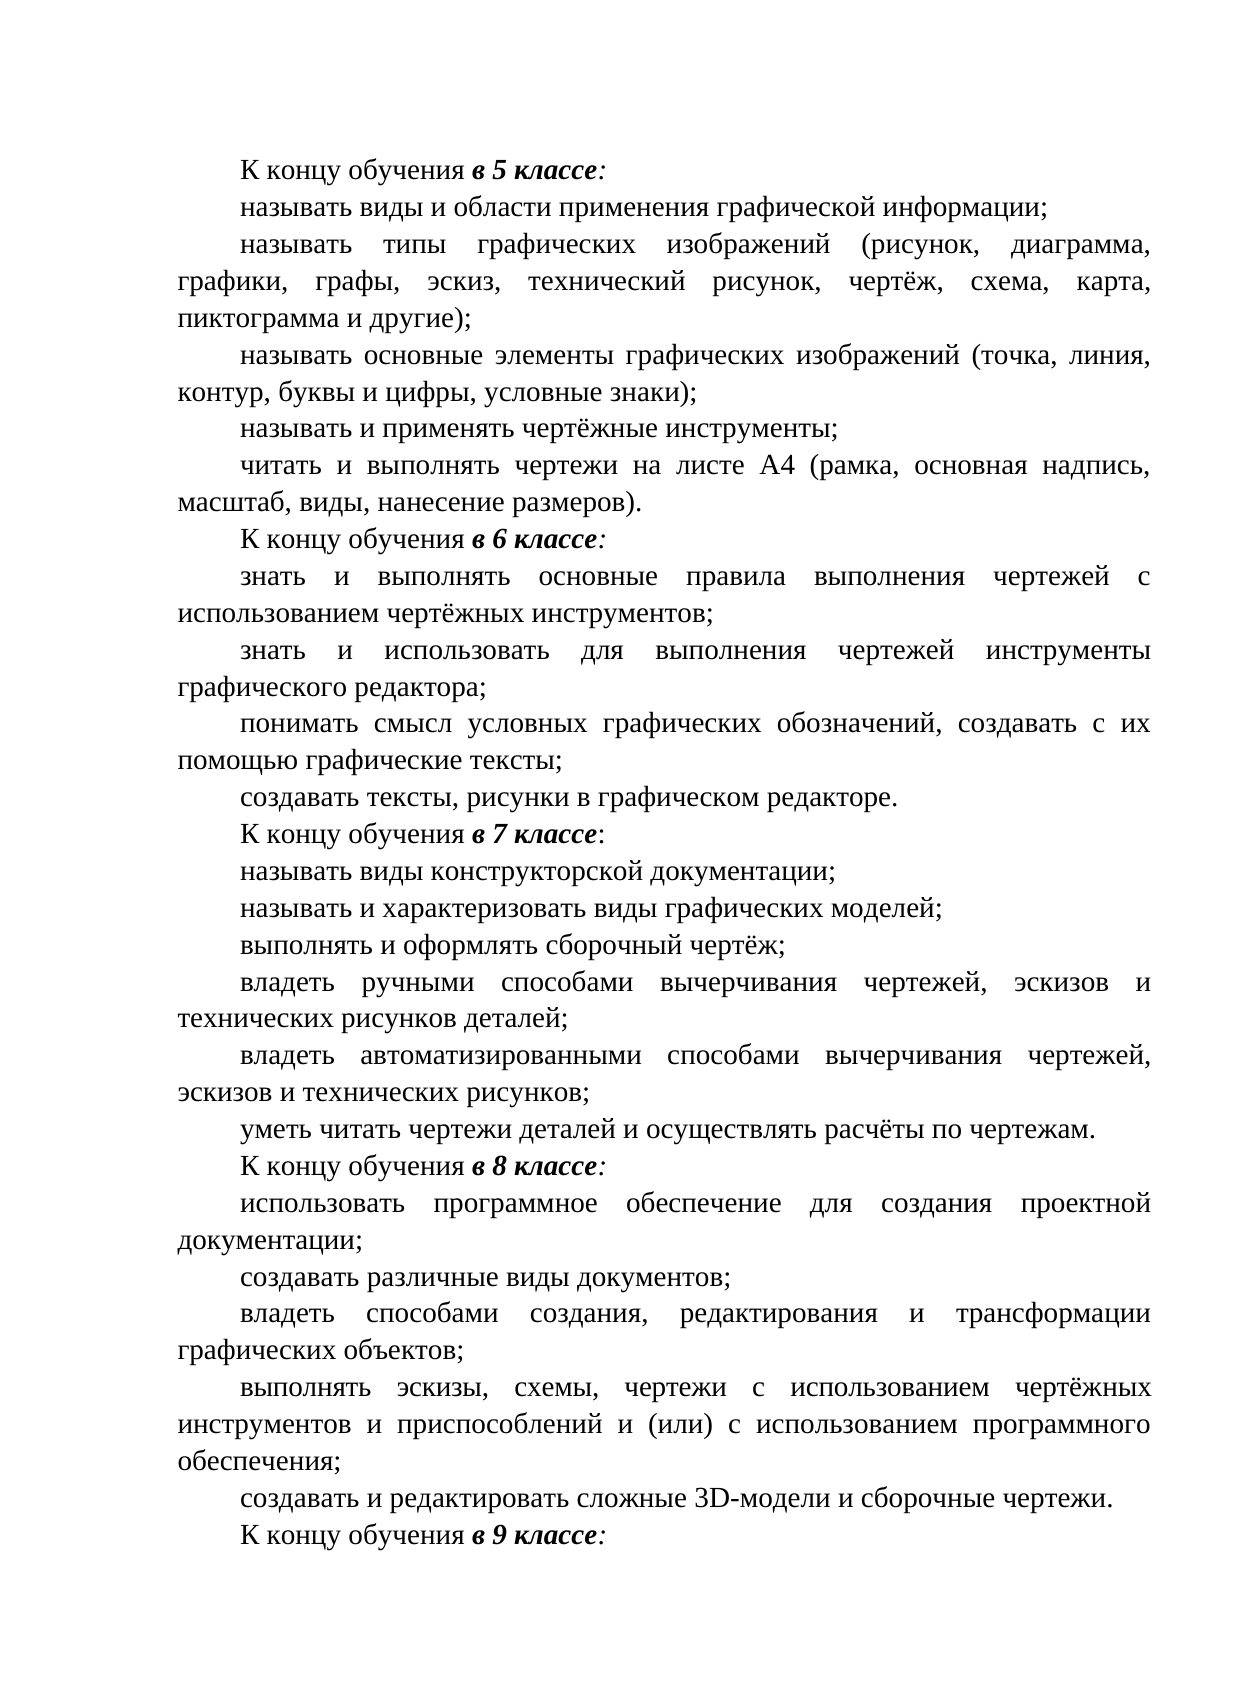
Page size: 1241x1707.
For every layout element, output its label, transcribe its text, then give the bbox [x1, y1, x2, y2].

text называть типы графических изображений (рисунок, диаграмма, графики, графы, эскиз, технический рисунок, чертёж, схема, карта, пиктограмма и другие); [177, 226, 1152, 333]
text К концу обучения в 6 классе: [177, 521, 1152, 555]
text К концу обучения в 8 классе: [177, 1148, 1152, 1182]
text понимать смысл условных графических обозначений, создавать с их помощью графические тексты; [177, 706, 1152, 776]
text использовать программное обеспечение для создания проектной документации; [177, 1185, 1152, 1255]
text выполнять и оформлять сборочный чертёж; [177, 927, 1152, 960]
text К концу обучения в 7 классе: [177, 816, 1152, 850]
text уметь читать чертежи деталей и осуществлять расчёты по чертежам. [177, 1111, 1152, 1145]
text создавать и редактировать сложные 3D-модели и сборочные чертежи. [177, 1480, 1152, 1513]
text создавать различные виды документов; [177, 1259, 1152, 1292]
text К концу обучения в 9 классе: [177, 1517, 1152, 1550]
text называть виды конструкторской документации; [177, 853, 1152, 887]
text выполнять эскизы, схемы, чертежи с использованием чертёжных инструментов и приспособлений и (или) с использованием программного обеспечения; [177, 1369, 1152, 1477]
text знать и выполнять основные правила выполнения чертежей с использованием чертёжных инструментов; [177, 558, 1152, 628]
text знать и использовать для выполнения чертежей инструменты графического редактора; [177, 632, 1152, 702]
text владеть способами создания, редактирования и трансформации графических объектов; [177, 1296, 1152, 1366]
text К концу обучения в 5 классе: [177, 152, 1152, 186]
text называть основные элементы графических изображений (точка, линия, контур, буквы и цифры, условные знаки); [177, 337, 1152, 407]
text владеть автоматизированными способами вычерчивания чертежей, эскизов и технических рисунков; [177, 1037, 1152, 1108]
text называть и применять чертёжные инструменты; [177, 411, 1152, 444]
text читать и выполнять чертежи на листе А4 (рамка, основная надпись, масштаб, виды, нанесение размеров). [177, 447, 1152, 518]
text называть виды и области применения графической информации; [177, 189, 1152, 223]
text владеть ручными способами вычерчивания чертежей, эскизов и технических рисунков деталей; [177, 964, 1152, 1034]
text называть и характеризовать виды графических моделей; [177, 890, 1152, 923]
text создавать тексты, рисунки в графическом редакторе. [177, 779, 1152, 813]
